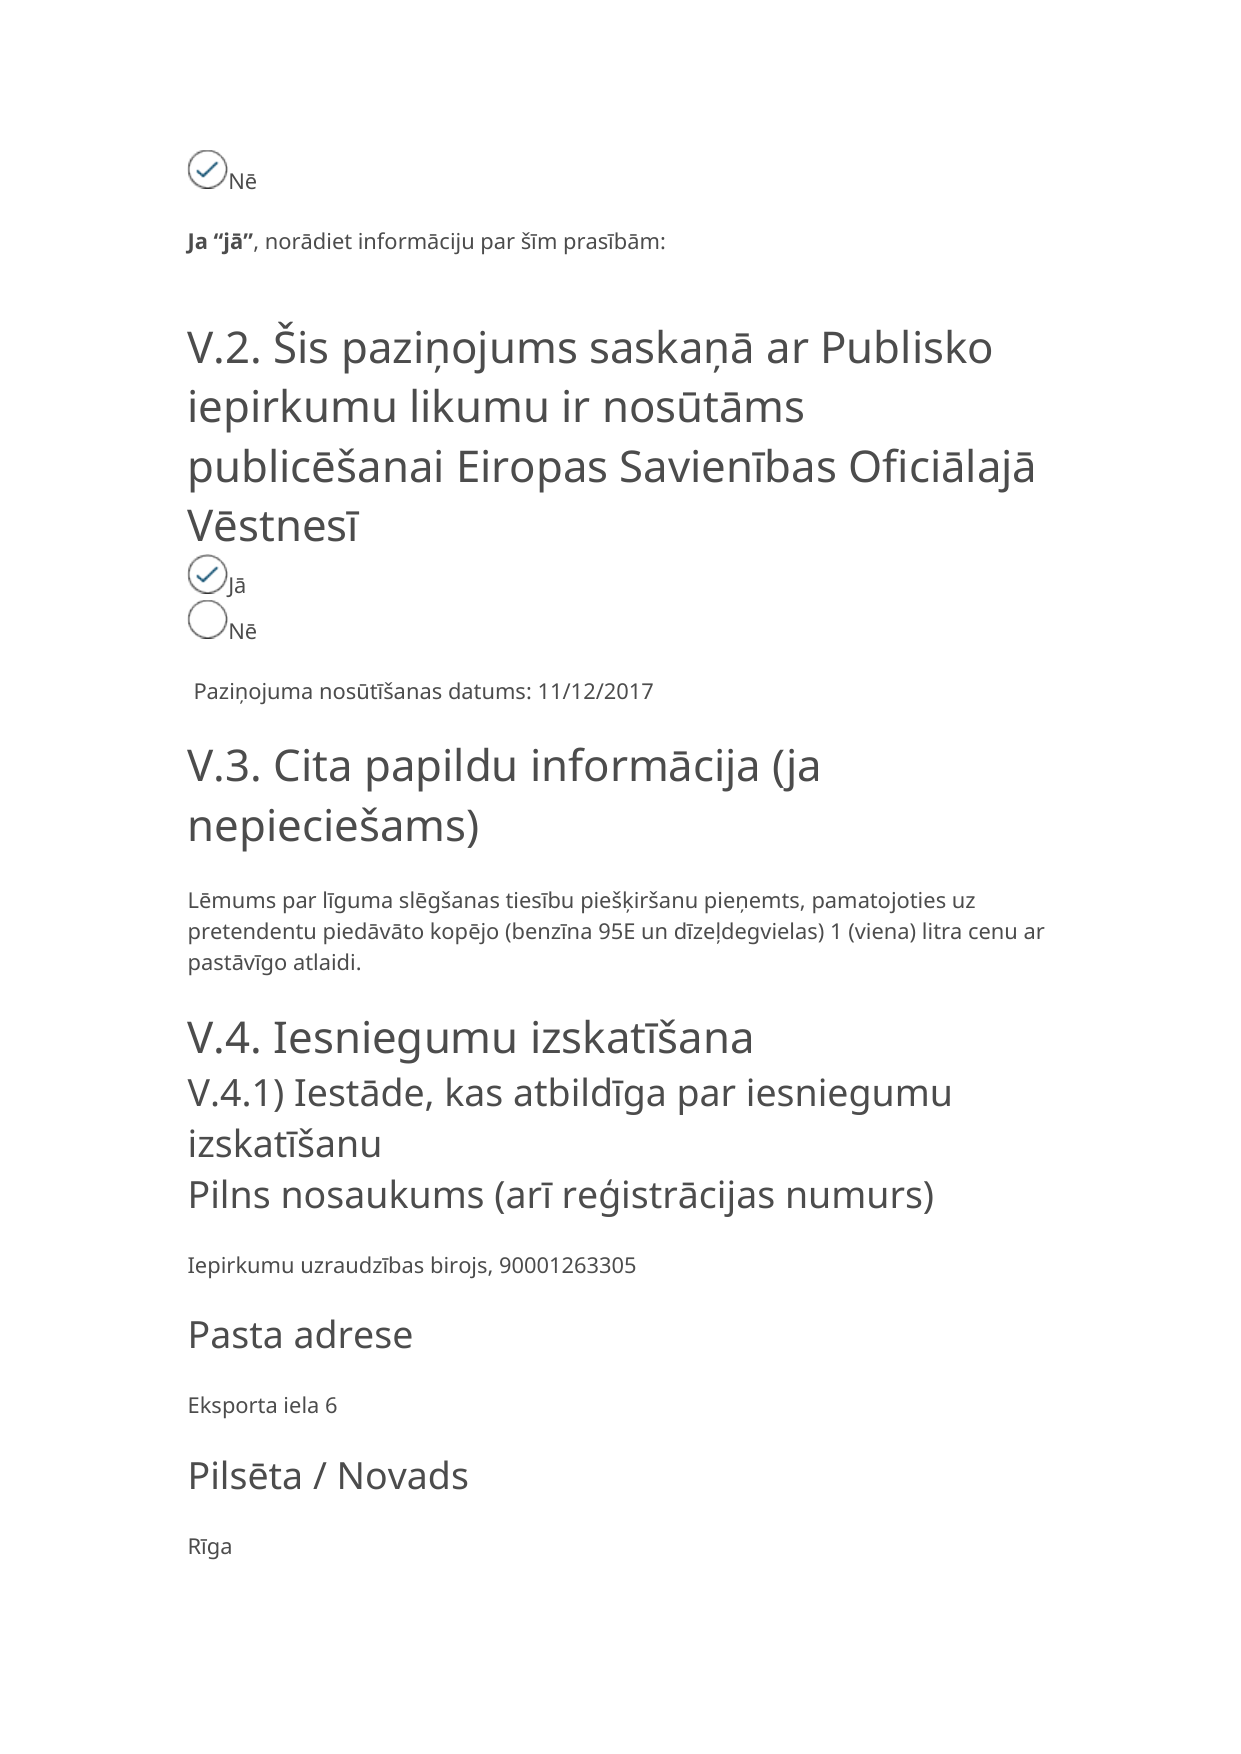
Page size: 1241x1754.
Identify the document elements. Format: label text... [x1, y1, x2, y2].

text Nē [187, 150, 1053, 195]
picture [187, 150, 229, 189]
text Lēmums par līguma slēgšanas tiesību piešķiršanu pieņemts, pamatojoties uz pretendentu piedāvāto kopējo (benzīna 95E un dīzeļdegvielas) 1 (viena) litra cenu ar pastāvīgo atlaidi. [187, 883, 1053, 977]
text Nē [187, 600, 1053, 645]
text Jā [187, 554, 1053, 600]
text Iepirkumu uzraudzības birojs, 90001263305 [187, 1248, 1053, 1279]
text Pilsēta / Novads [187, 1449, 1053, 1500]
text V.3. Cita papildu informācija (ja nepieciešams) [187, 735, 1053, 854]
text V.4. Iesniegumu izskatīšana [187, 1006, 1053, 1066]
text Eksporta iela 6 [187, 1389, 1053, 1420]
text Rīga [187, 1529, 1053, 1561]
text Paziņojuma nosūtīšanas datums: 11/12/2017 [187, 674, 1053, 706]
text Ja “jā”, norādiet informāciju par šīm prasībām: [187, 224, 1053, 256]
picture [187, 554, 229, 594]
text Pasta adrese [187, 1308, 1053, 1359]
picture [187, 600, 229, 639]
text Pilns nosaukums (arī reģistrācijas numurs) [187, 1168, 1053, 1219]
text V.2. Šis paziņojums saskaņā ar Publisko iepirkumu likumu ir nosūtāms publicēšanai Eiropas Savienības Oficiālajā Vēstnesī [187, 316, 1053, 554]
text V.4.1) Iestāde, kas atbildīga par iesniegumu izskatīšanu [187, 1066, 1053, 1168]
